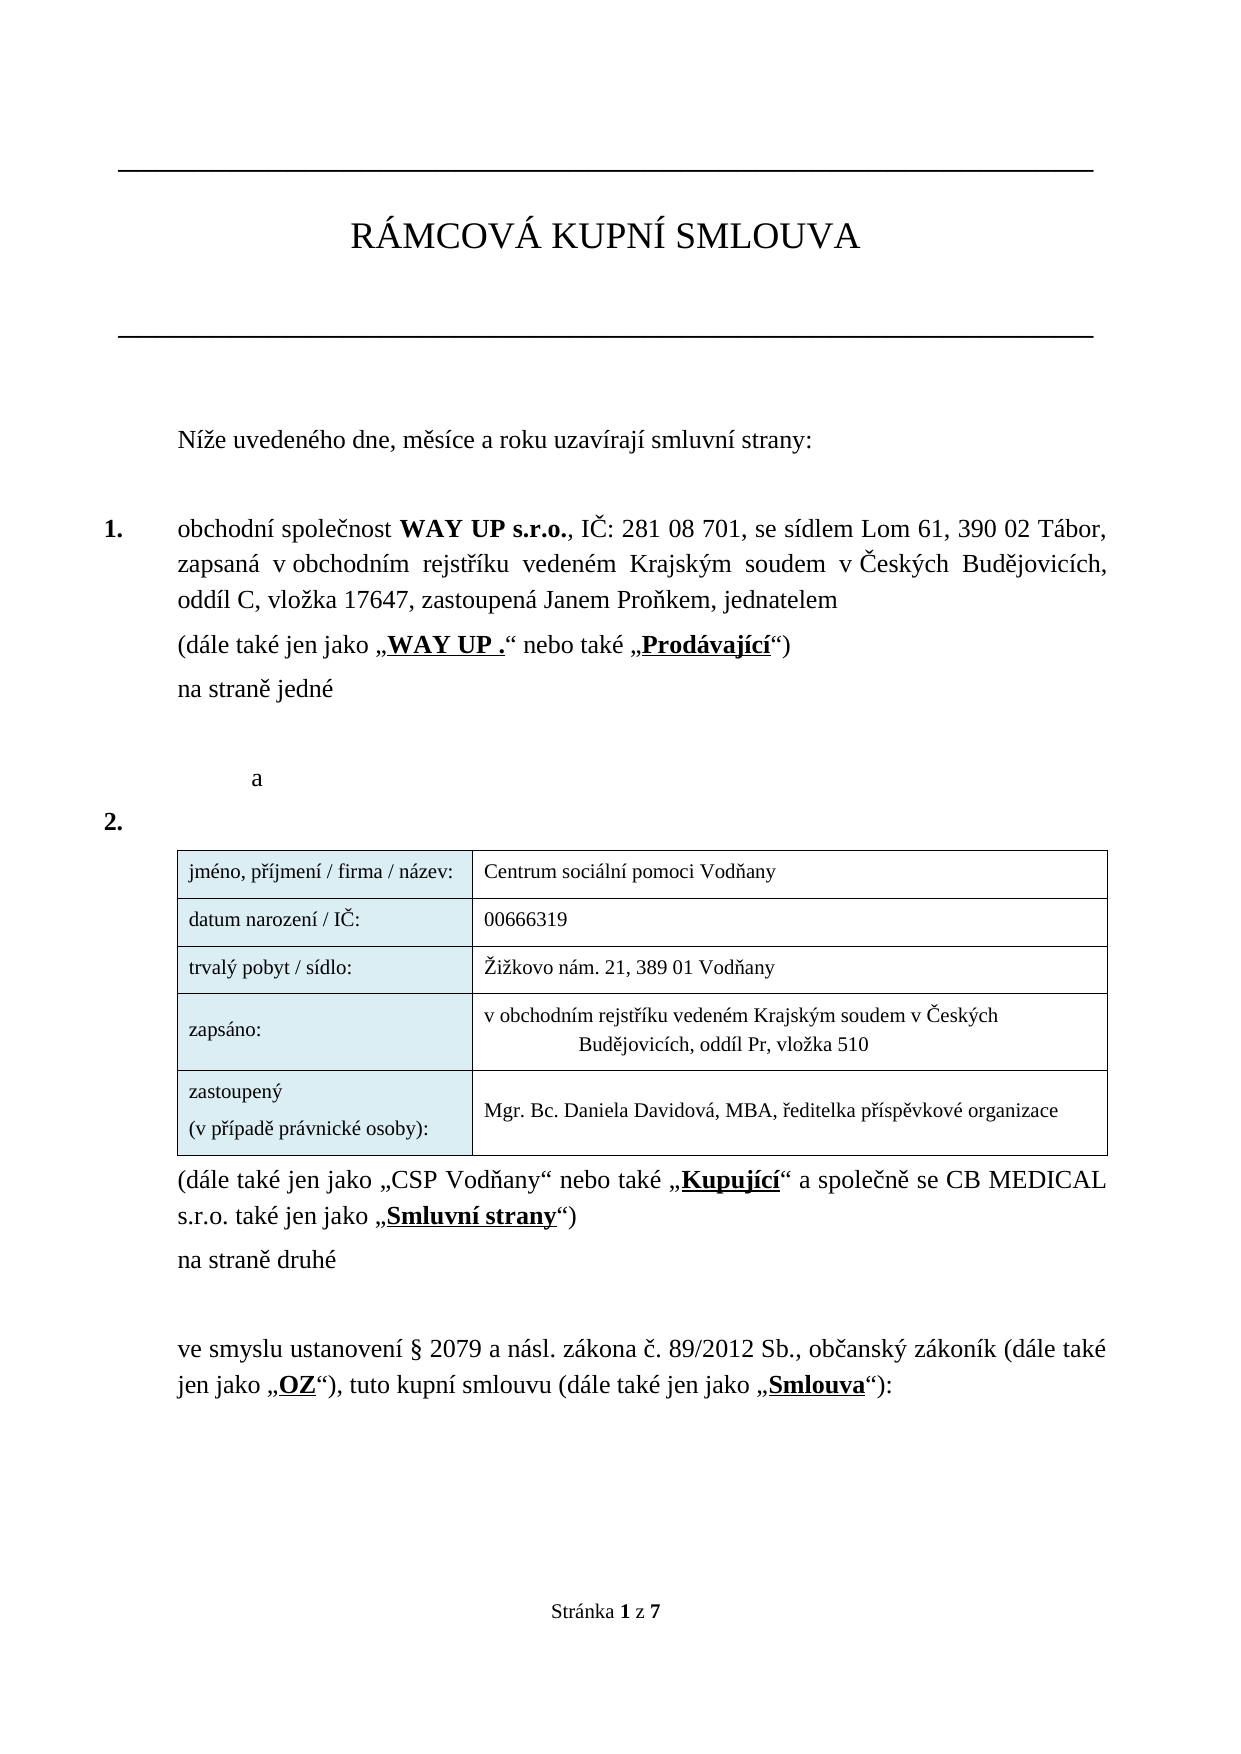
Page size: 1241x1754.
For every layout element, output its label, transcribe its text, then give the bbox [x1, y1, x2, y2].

text 2. [103, 806, 1107, 836]
text 1. obchodní společnost WAY UP s.r.o., IČ: 281 08 701, se sídlem Lom 61, 390 02 Tábor, zapsaná v obchodním rejstříku vedeném Krajským soudem v Českých Budějovicích, oddíl C, vložka 17647, zastoupená Janem Proňkem, jednatelem [103, 513, 1107, 614]
table_cell Žižkovo nám. 21, 389 01 Vodňany [473, 947, 1107, 993]
subtitle RÁMCOVÁ KUPNÍ SMLOUVA [103, 214, 1107, 257]
table_cell 00666319 [473, 899, 1107, 946]
text (dále také jen jako „WAY UP .“ nebo také „Prodávající“) [103, 629, 1107, 659]
table_cell zapsáno: [178, 994, 472, 1070]
table_cell v obchodním rejstříku vedeném Krajským soudem v Českých Budějovicích, oddíl Pr, vložka 510 [473, 994, 1107, 1070]
table_cell datum narození / IČ: [178, 899, 472, 946]
table_header Centrum sociální pomoci Vodňany [473, 851, 1107, 898]
table_cell trvalý pobyt / sídlo: [178, 947, 472, 993]
table_header jméno, příjmení / firma / název: [178, 851, 472, 898]
subtitle ____________________________________________________ [103, 299, 1107, 342]
text a [103, 762, 1107, 792]
table_cell zastoupený (v případě právnické osoby): [178, 1071, 472, 1155]
text ve smyslu ustanovení § 2079 a násl. zákona č. 89/2012 Sb., občanský zákoník (dále také jen jako „OZ“), tuto kupní smlouvu (dále také jen jako „Smlouva“): [103, 1333, 1107, 1399]
text Níže uvedeného dne, měsíce a roku uzavírají smluvní strany: [103, 424, 1107, 454]
table_cell Mgr. Bc. Daniela Davidová, MBA, ředitelka příspěvkové organizace [473, 1071, 1107, 1155]
text na straně jedné [103, 673, 1107, 703]
text (dále také jen jako „CSP Vodňany“ nebo také „Kupující“ a společně se CB MEDICAL s.r.o. také jen jako „Smluvní strany“) [103, 1164, 1107, 1230]
text na straně druhé [103, 1244, 1107, 1274]
subtitle ____________________________________________________ [103, 133, 1107, 176]
